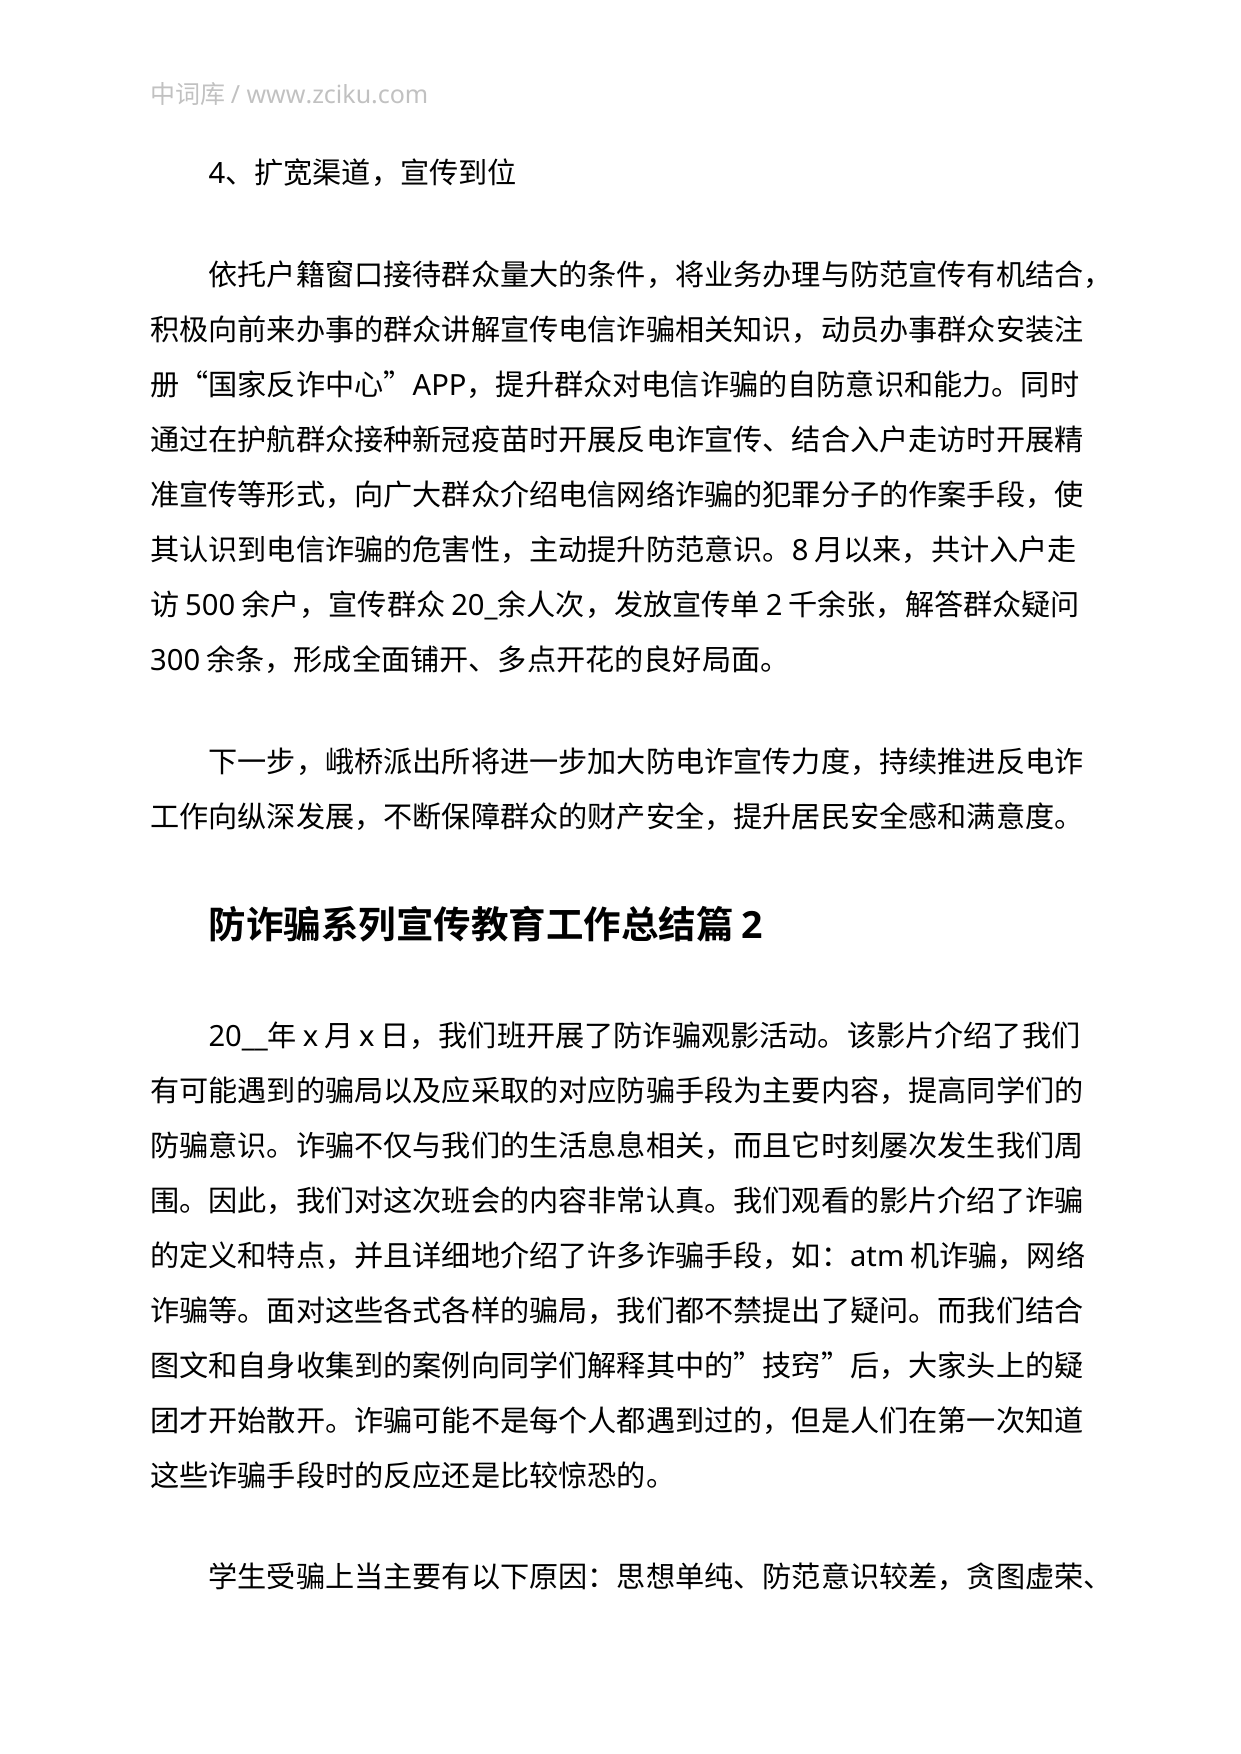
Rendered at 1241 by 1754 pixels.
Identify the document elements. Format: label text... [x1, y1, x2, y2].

text 依托户籍窗口接待群众量大的条件，将业务办理与防范宣传有机结合，积极向前来办事的群众讲解宣传电信诈骗相关知识，动员办事群众安装注册“国家反诈中心”APP，提升群众对电信诈骗的自防意识和能力。同时通过在护航群众接种新冠疫苗时开展反电诈宣传、结合入户走访时开展精准宣传等形式，向广大群众介绍电信网络诈骗的犯罪分子的作案手段，使其认识到电信诈骗的危害性，主动提升防范意识。8月以来，共计入户走访500余户，宣传群众20_余人次，发放宣传单2千余张，解答群众疑问300余条，形成全面铺开、多点开花的良好局面。 [150, 252, 1090, 679]
text 防诈骗系列宣传教育工作总结篇2 [150, 895, 1090, 950]
text 下一步，峨桥派出所将进一步加大防电诈宣传力度，持续推进反电诈工作向纵深发展，不断保障群众的财产安全，提升居民安全感和满意度。 [150, 738, 1090, 836]
text 20__年x月x日，我们班开展了防诈骗观影活动。该影片介绍了我们有可能遇到的骗局以及应采取的对应防骗手段为主要内容，提高同学们的防骗意识。诈骗不仅与我们的生活息息相关，而且它时刻屡次发生我们周围。因此，我们对这次班会的内容非常认真。我们观看的影片介绍了诈骗的定义和特点，并且详细地介绍了许多诈骗手段，如：atm机诈骗，网络诈骗等。面对这些各式各样的骗局，我们都不禁提出了疑问。而我们结合图文和自身收集到的案例向同学们解释其中的”技窍”后，大家头上的疑团才开始散开。诈骗可能不是每个人都遇到过的，但是人们在第一次知道这些诈骗手段时的反应还是比较惊恐的。 [150, 1013, 1090, 1494]
text 4、扩宽渠道，宣传到位 [150, 150, 1090, 192]
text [150, 1554, 1090, 1596]
